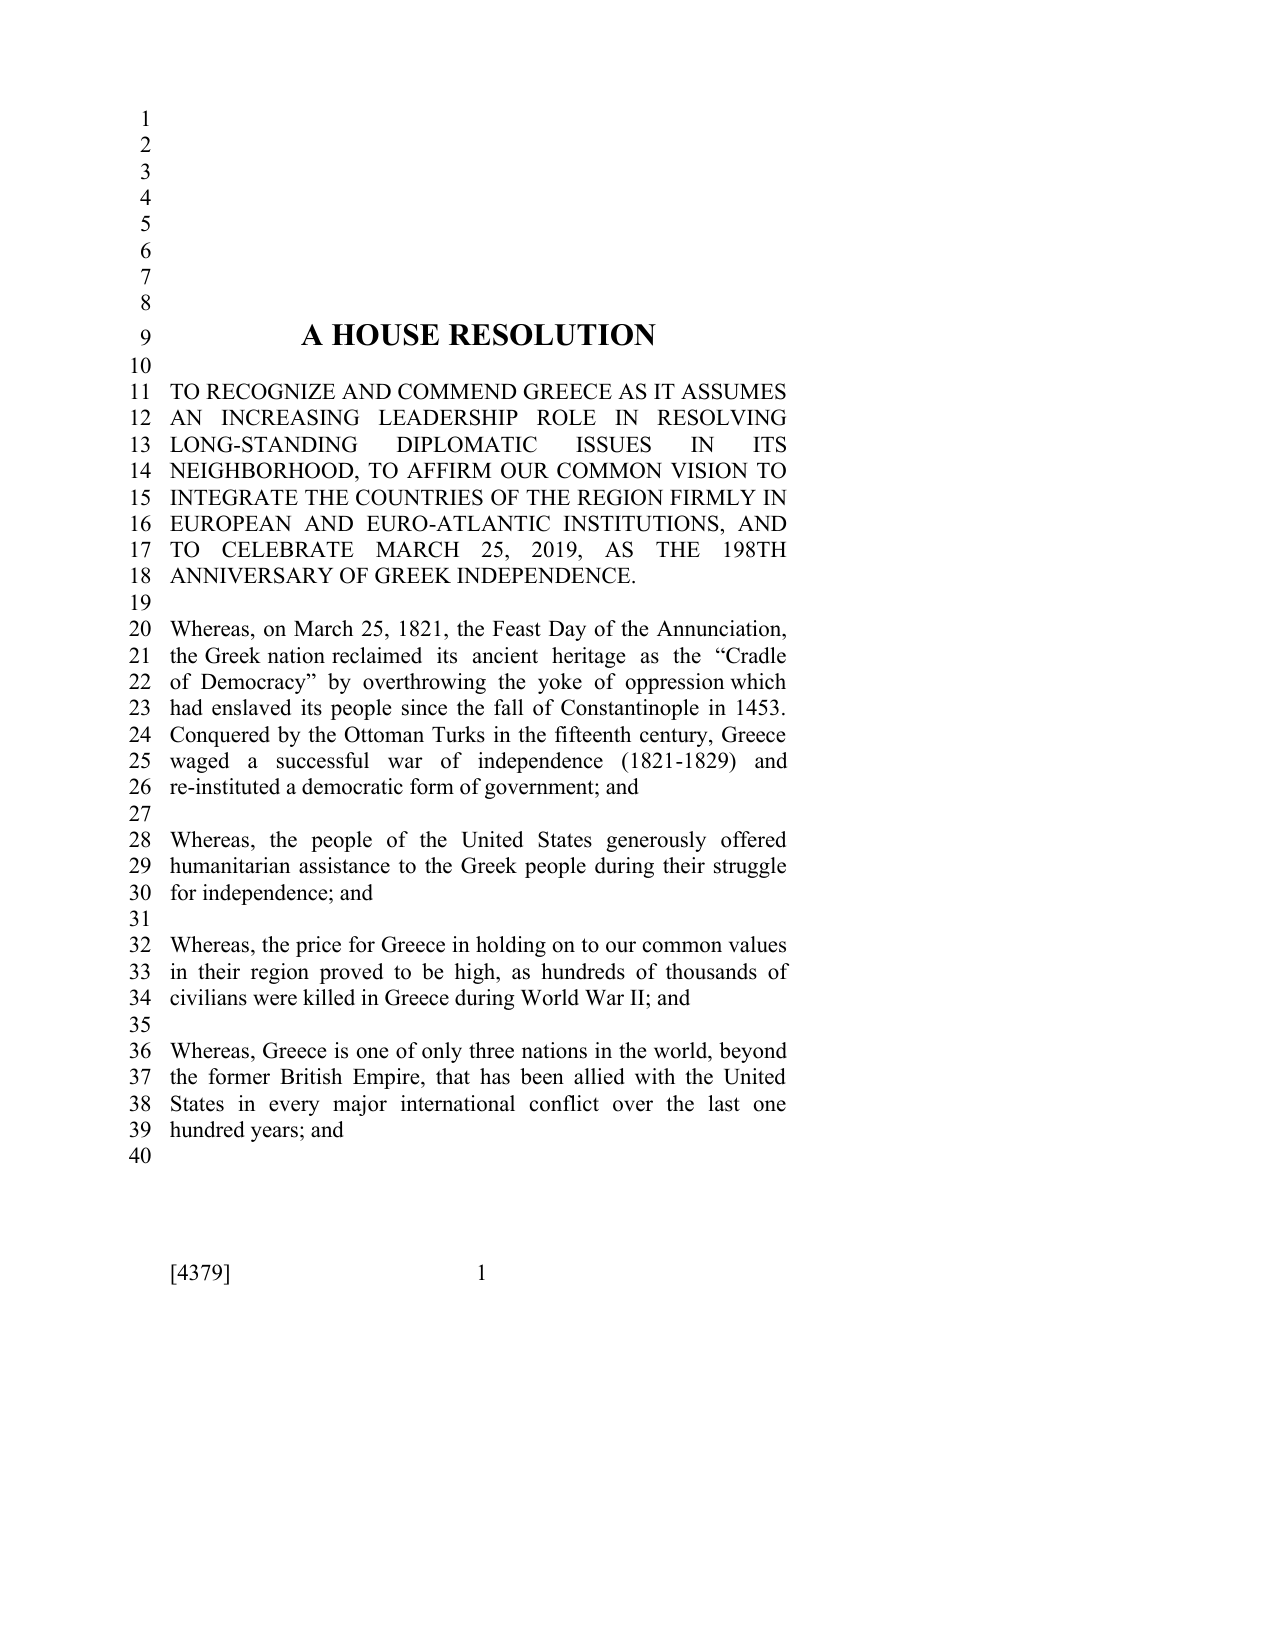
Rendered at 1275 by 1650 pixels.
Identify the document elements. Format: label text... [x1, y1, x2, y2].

text Whereas, the price for Greece in holding on to our common values in their region proved to be high, as hundreds of thousands of civilians were killed in Greece during World War II; and [169, 932, 787, 1011]
text Whereas, on March 25, 1821, the Feast Day of the Annunciation, the Greek nation reclaimed its ancient heritage as the “Cradle of Democracy” by overthrowing the yoke of oppression which had enslaved its people since the fall of Constantinople in 1453. Conquered by the Ottoman Turks in the fifteenth century, Greece waged a successful war of independence (1821-1829) and re-instituted a democratic form of government; and [169, 615, 787, 800]
text TO RECOGNIZE AND COMMEND GREECE AS IT ASSUMES AN INCREASING LEADERSHIP ROLE IN RESOLVING LONG-STANDING DIPLOMATIC ISSUES IN ITS NEIGHBORHOOD, TO AFFIRM OUR COMMON VISION TO INTEGRATE THE COUNTRIES OF THE REGION FIRMLY IN EUROPEAN AND EURO-ATLANTIC INSTITUTIONS, AND TO CELEBRATE MARCH 25, 2019, AS THE 198TH ANNIVERSARY OF GREEK INDEPENDENCE. [169, 378, 787, 589]
text Whereas, the people of the United States generously offered humanitarian assistance to the Greek people during their struggle for independence; and [169, 826, 787, 905]
text A HOUSE RESOLUTION [169, 316, 787, 352]
text Whereas, Greece is one of only three nations in the world, beyond the former British Empire, that has been allied with the United States in every major international conflict over the last one hundred years; and [169, 1037, 787, 1142]
